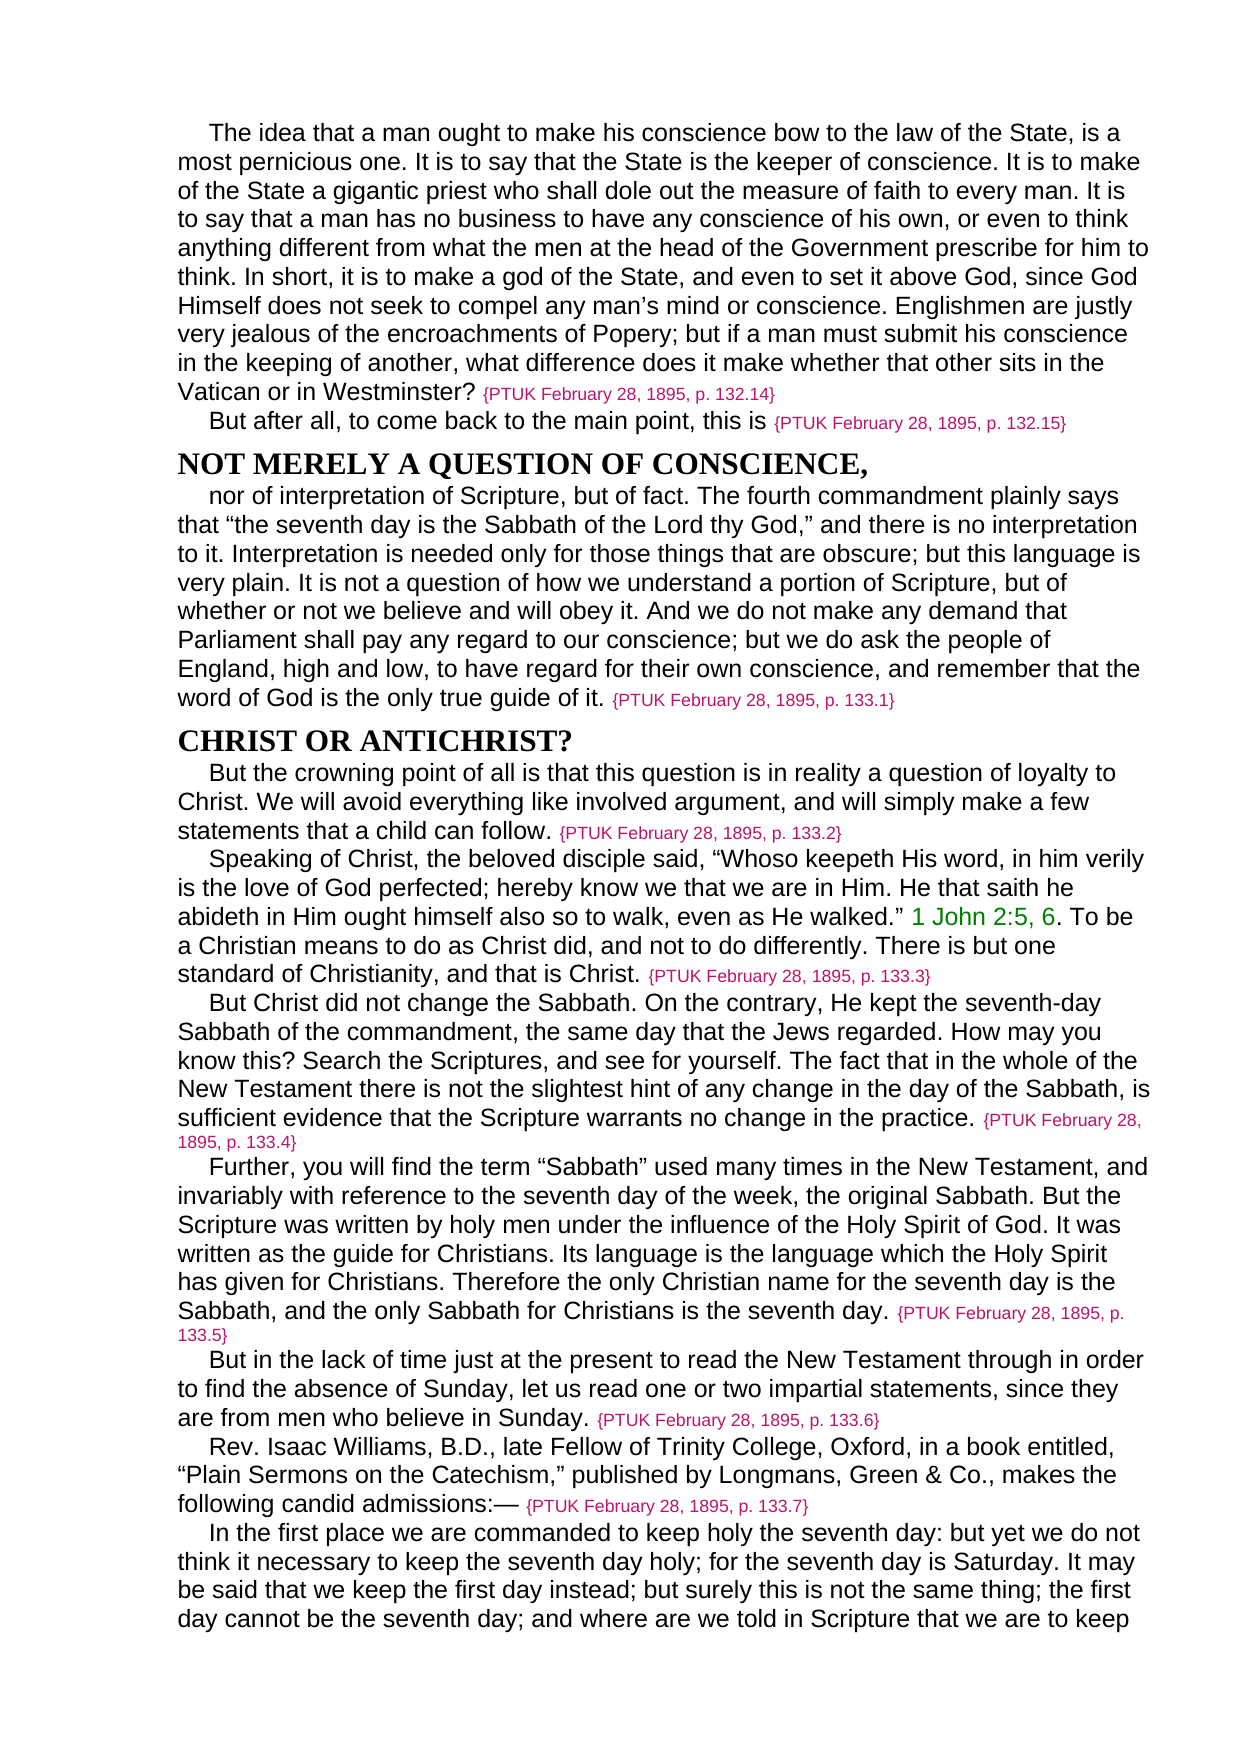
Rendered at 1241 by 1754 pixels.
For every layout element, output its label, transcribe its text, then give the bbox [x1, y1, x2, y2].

text But Christ did not change the Sabbath. On the contrary, He kept the seventh-day Sabbath of the commandment, the same day that the Jews regarded. How may you know this? Search the Scriptures, and see for yourself. The fact that in the whole of the New Testament there is not the slightest hint of any change in the day of the Sabbath, is sufficient evidence that the Scripture warrants no change in the practice. {PTUK February 28, 1895, p. 133.4} [177, 988, 1152, 1152]
text The idea that a man ought to make his conscience bow to the law of the State, is a most pernicious one. It is to say that the State is the keeper of conscience. It is to make of the State a gigantic priest who shall dole out the measure of faith to every man. It is to say that a man has no business to have any conscience of his own, or even to think anything different from what the men at the head of the Government prescribe for him to think. In short, it is to make a god of the State, and even to set it above God, since God Himself does not seek to compel any man’s mind or conscience. Englishmen are justly very jealous of the encroachments of Popery; but if a man must submit his conscience in the keeping of another, what difference does it make whether that other sits in the Vatican or in Westminster? {PTUK February 28, 1895, p. 132.14} [177, 118, 1152, 406]
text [177, 1518, 1152, 1633]
text But the crowning point of all is that this question is in reality a question of loyalty to Christ. We will avoid everything like involved argument, and will simply make a few statements that a child can follow. {PTUK February 28, 1895, p. 133.2} [177, 758, 1152, 844]
text But after all, to come back to the main point, this is {PTUK February 28, 1895, p. 132.15} [177, 406, 1152, 434]
text NOT MERELY A QUESTION OF CONSCIENCE, [177, 434, 1152, 481]
text Rev. Isaac Williams, B.D., late Fellow of Trinity College, Oxford, in a book entitled, “Plain Sermons on the Catechism,” published by Longmans, Green & Co., makes the following candid admissions:— {PTUK February 28, 1895, p. 133.7} [177, 1431, 1152, 1518]
text But in the lack of time just at the present to read the New Testament through in order to find the absence of Sunday, let us read one or two impartial statements, since they are from men who believe in Sunday. {PTUK February 28, 1895, p. 133.6} [177, 1345, 1152, 1431]
text nor of interpretation of Scripture, but of fact. The fourth commandment plainly says that “the seventh day is the Sabbath of the Lord thy God,” and there is no interpretation to it. Interpretation is needed only for those things that are obscure; but this language is very plain. It is not a question of how we understand a portion of Scripture, but of whether or not we believe and will obey it. And we do not make any demand that Parliament shall pay any regard to our conscience; but we do ask the people of England, high and low, to have regard for their own conscience, and remember that the word of God is the only true guide of it. {PTUK February 28, 1895, p. 133.1} [177, 481, 1152, 711]
text CHRIST OR ANTICHRIST? [177, 711, 1152, 758]
text Speaking of Christ, the beloved disciple said, “Whoso keepeth His word, in him verily is the love of God perfected; hereby know we that we are in Him. He that saith he abideth in Him ought himself also so to walk, even as He walked.” 1 John 2:5, 6. To be a Christian means to do as Christ did, and not to do differently. There is but one standard of Christianity, and that is Christ. {PTUK February 28, 1895, p. 133.3} [177, 844, 1152, 988]
text Further, you will find the term “Sabbath” used many times in the New Testament, and invariably with reference to the seventh day of the week, the original Sabbath. But the Scripture was written by holy men under the influence of the Holy Spirit of God. It was written as the guide for Christians. Its language is the language which the Holy Spirit has given for Christians. Therefore the only Christian name for the seventh day is the Sabbath, and the only Sabbath for Christians is the seventh day. {PTUK February 28, 1895, p. 133.5} [177, 1152, 1152, 1345]
